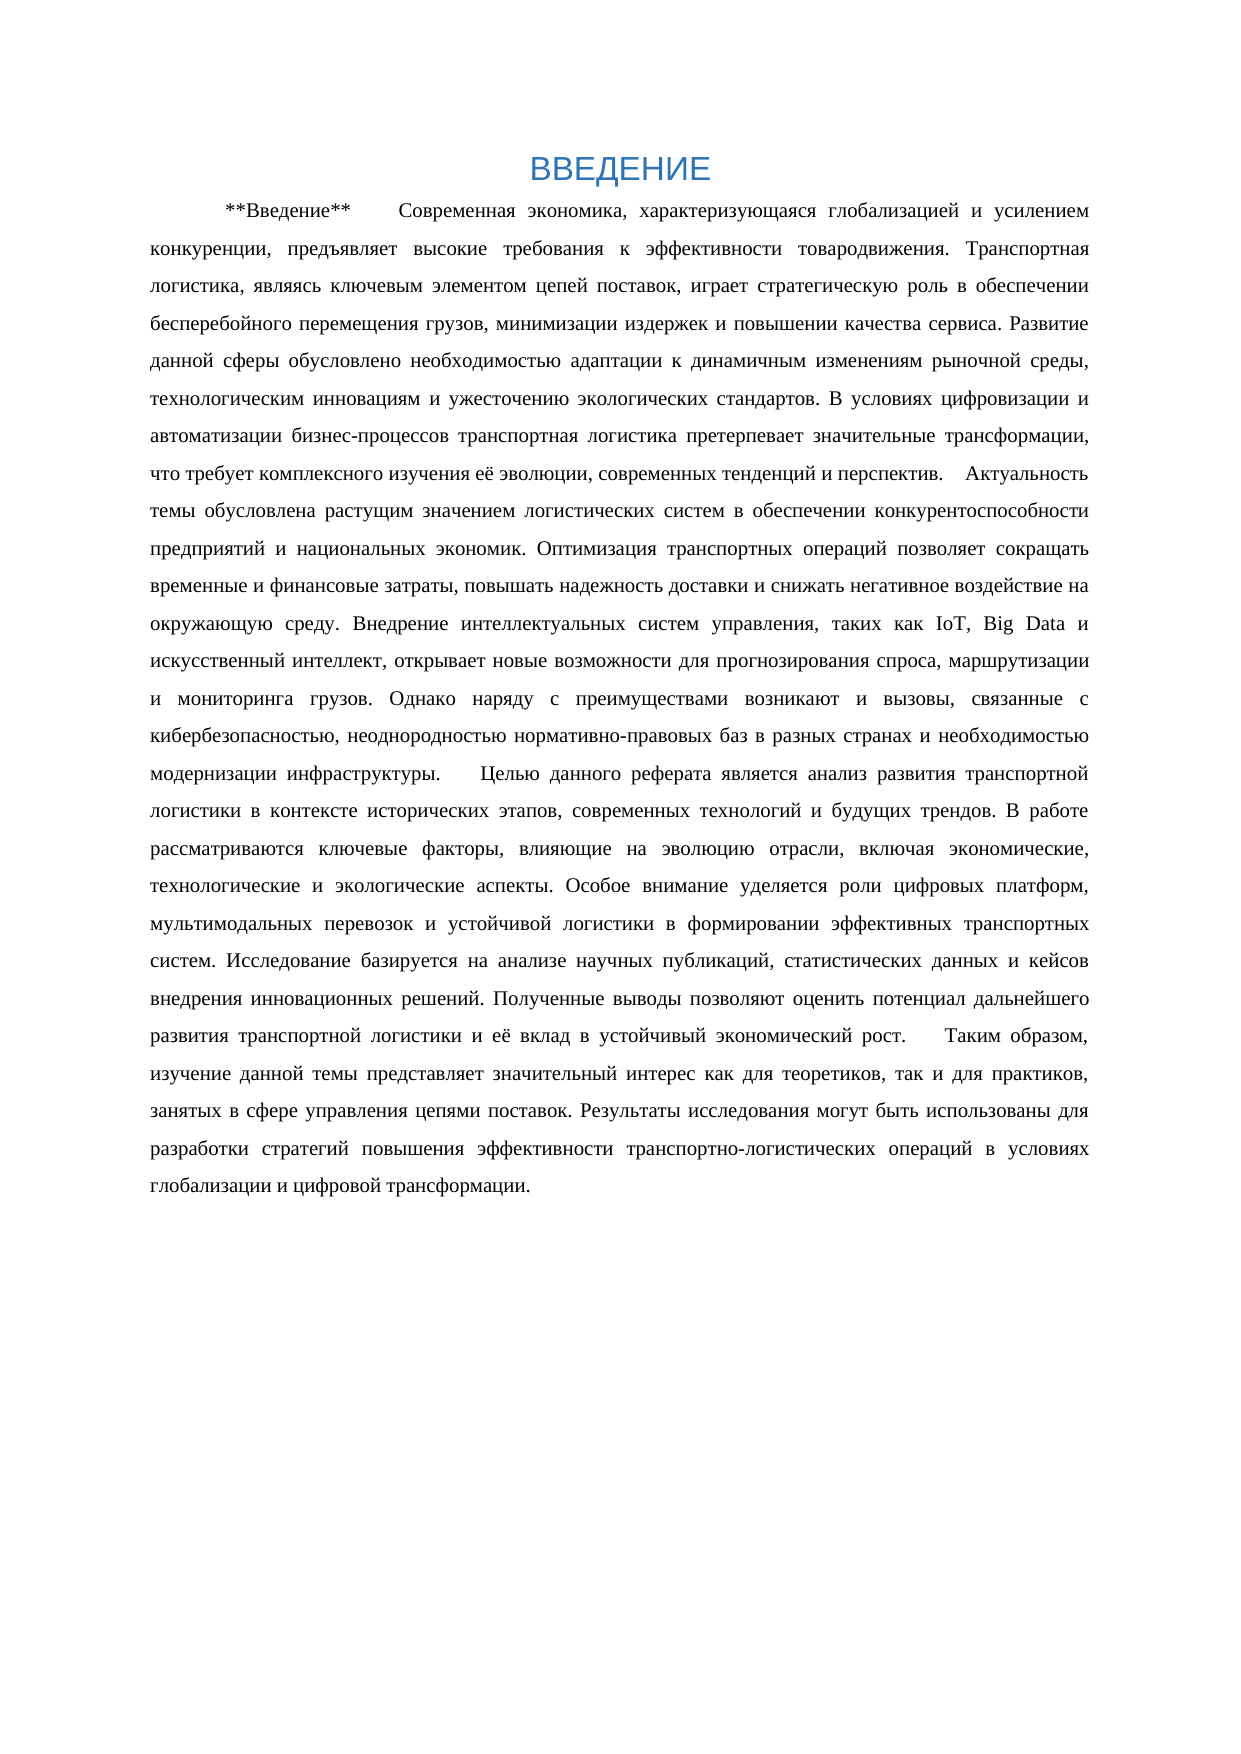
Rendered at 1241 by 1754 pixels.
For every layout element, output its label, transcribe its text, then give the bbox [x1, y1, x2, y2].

subtitle ВВЕДЕНИЕ [150, 150, 1090, 187]
text **Введение** Современная экономика, характеризующаяся глобализацией и усилением конкуренции, предъявляет высокие требования к эффективности товародвижения. Транспортная логистика, являясь ключевым элементом цепей поставок, играет стратегическую роль в обеспечении бесперебойного перемещения грузов, минимизации издержек и повышении качества сервиса. Развитие данной сферы обусловлено необходимостью адаптации к динамичным изменениям рыночной среды, технологическим инновациям и ужесточению экологических стандартов. В условиях цифровизации и автоматизации бизнес-процессов транспортная логистика претерпевает значительные трансформации, что требует комплексного изучения её эволюции, современных тенденций и перспектив. Актуальность темы обусловлена растущим значением логистических систем в обеспечении конкурентоспособности предприятий и национальных экономик. Оптимизация транспортных операций позволяет сокращать временные и финансовые затраты, повышать надежность доставки и снижать негативное воздействие на окружающую среду. Внедрение интеллектуальных систем управления, таких как IoT, Big Data и искусственный интеллект, открывает новые возможности для прогнозирования спроса, маршрутизации и мониторинга грузов. Однако наряду с преимуществами возникают и вызовы, связанные с кибербезопасностью, неоднородностью нормативно-правовых баз в разных странах и необходимостью модернизации инфраструктуры. Целью данного реферата является анализ развития транспортной логистики в контексте исторических этапов, современных технологий и будущих трендов. В работе рассматриваются ключевые факторы, влияющие на эволюцию отрасли, включая экономические, технологические и экологические аспекты. Особое внимание уделяется роли цифровых платформ, мультимодальных перевозок и устойчивой логистики в формировании эффективных транспортных систем. Исследование базируется на анализе научных публикаций, статистических данных и кейсов внедрения инновационных решений. Полученные выводы позволяют оценить потенциал дальнейшего развития транспортной логистики и её вклад в устойчивый экономический рост. Таким образом, изучение данной темы представляет значительный интерес как для теоретиков, так и для практиков, занятых в сфере управления цепями поставок. Результаты исследования могут быть использованы для разработки стратегий повышения эффективности транспортно-логистических операций в условиях глобализации и цифровой трансформации. [150, 187, 1090, 1200]
